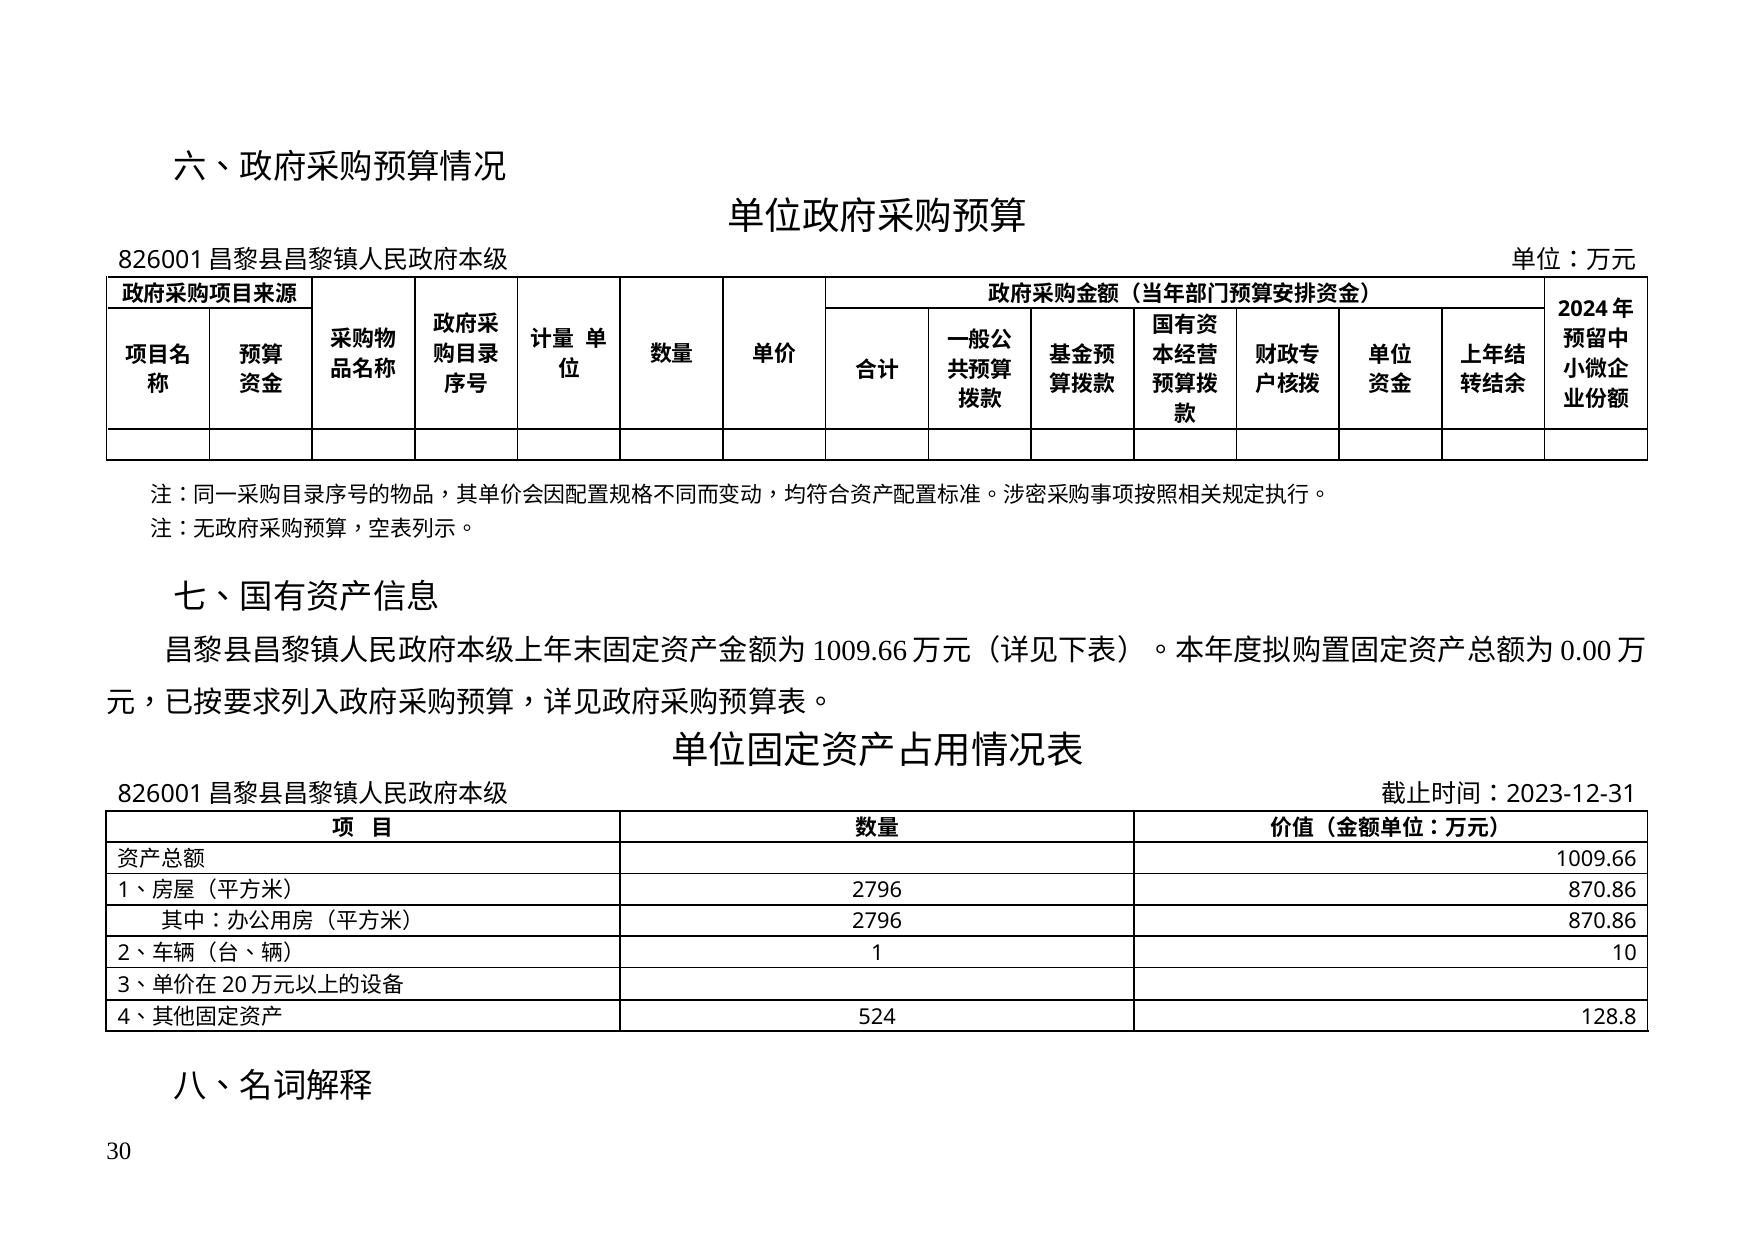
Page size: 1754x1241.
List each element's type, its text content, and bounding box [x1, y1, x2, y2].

text 六、政府采购预算情况 [106, 143, 1648, 188]
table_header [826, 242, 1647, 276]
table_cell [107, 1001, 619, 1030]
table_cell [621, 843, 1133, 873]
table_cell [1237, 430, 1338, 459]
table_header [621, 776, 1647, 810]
text 注：无政府采购预算，空表列示。 [106, 513, 1648, 543]
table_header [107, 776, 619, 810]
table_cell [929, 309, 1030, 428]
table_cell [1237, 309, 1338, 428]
text 单位政府采购预算 [106, 189, 1648, 240]
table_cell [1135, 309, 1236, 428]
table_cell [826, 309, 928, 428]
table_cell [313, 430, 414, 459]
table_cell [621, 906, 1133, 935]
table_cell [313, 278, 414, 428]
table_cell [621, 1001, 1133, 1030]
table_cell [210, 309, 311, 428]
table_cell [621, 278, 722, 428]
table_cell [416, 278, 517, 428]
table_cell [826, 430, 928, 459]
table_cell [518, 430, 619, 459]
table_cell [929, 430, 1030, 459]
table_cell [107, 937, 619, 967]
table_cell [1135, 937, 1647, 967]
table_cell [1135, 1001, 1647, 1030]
text 昌黎县昌黎镇人民政府本级上年末固定资产金额为1009.66万元（详见下表）。本年度拟购置固定资产总额为0.00万元，已按要求列入政府采购预算，详见政府采购预算表。 [106, 619, 1648, 723]
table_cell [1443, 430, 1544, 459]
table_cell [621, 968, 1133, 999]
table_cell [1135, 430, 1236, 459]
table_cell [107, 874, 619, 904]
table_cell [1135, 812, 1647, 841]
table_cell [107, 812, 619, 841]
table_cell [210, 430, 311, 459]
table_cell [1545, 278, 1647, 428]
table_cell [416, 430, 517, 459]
text 七、国有资产信息 [106, 573, 1648, 618]
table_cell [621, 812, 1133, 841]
text 注：同一采购目录序号的物品，其单价会因配置规格不同而变动，均符合资产配置标准。涉密采购事项按照相关规定执行。 [106, 461, 1648, 513]
text 单位固定资产占用情况表 [106, 723, 1648, 774]
text 八、名词解释 [106, 1062, 1648, 1107]
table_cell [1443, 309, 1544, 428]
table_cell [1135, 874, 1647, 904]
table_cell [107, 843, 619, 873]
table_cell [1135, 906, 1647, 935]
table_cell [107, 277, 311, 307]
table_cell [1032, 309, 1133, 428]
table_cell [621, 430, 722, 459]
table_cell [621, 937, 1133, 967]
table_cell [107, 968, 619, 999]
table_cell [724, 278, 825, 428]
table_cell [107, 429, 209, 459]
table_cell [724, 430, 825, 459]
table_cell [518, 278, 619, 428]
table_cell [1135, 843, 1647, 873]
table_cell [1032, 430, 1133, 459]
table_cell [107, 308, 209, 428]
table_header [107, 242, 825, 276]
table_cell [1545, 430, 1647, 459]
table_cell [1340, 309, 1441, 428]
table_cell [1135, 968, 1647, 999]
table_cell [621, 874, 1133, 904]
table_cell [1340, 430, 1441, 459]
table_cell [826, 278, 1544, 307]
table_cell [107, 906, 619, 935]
